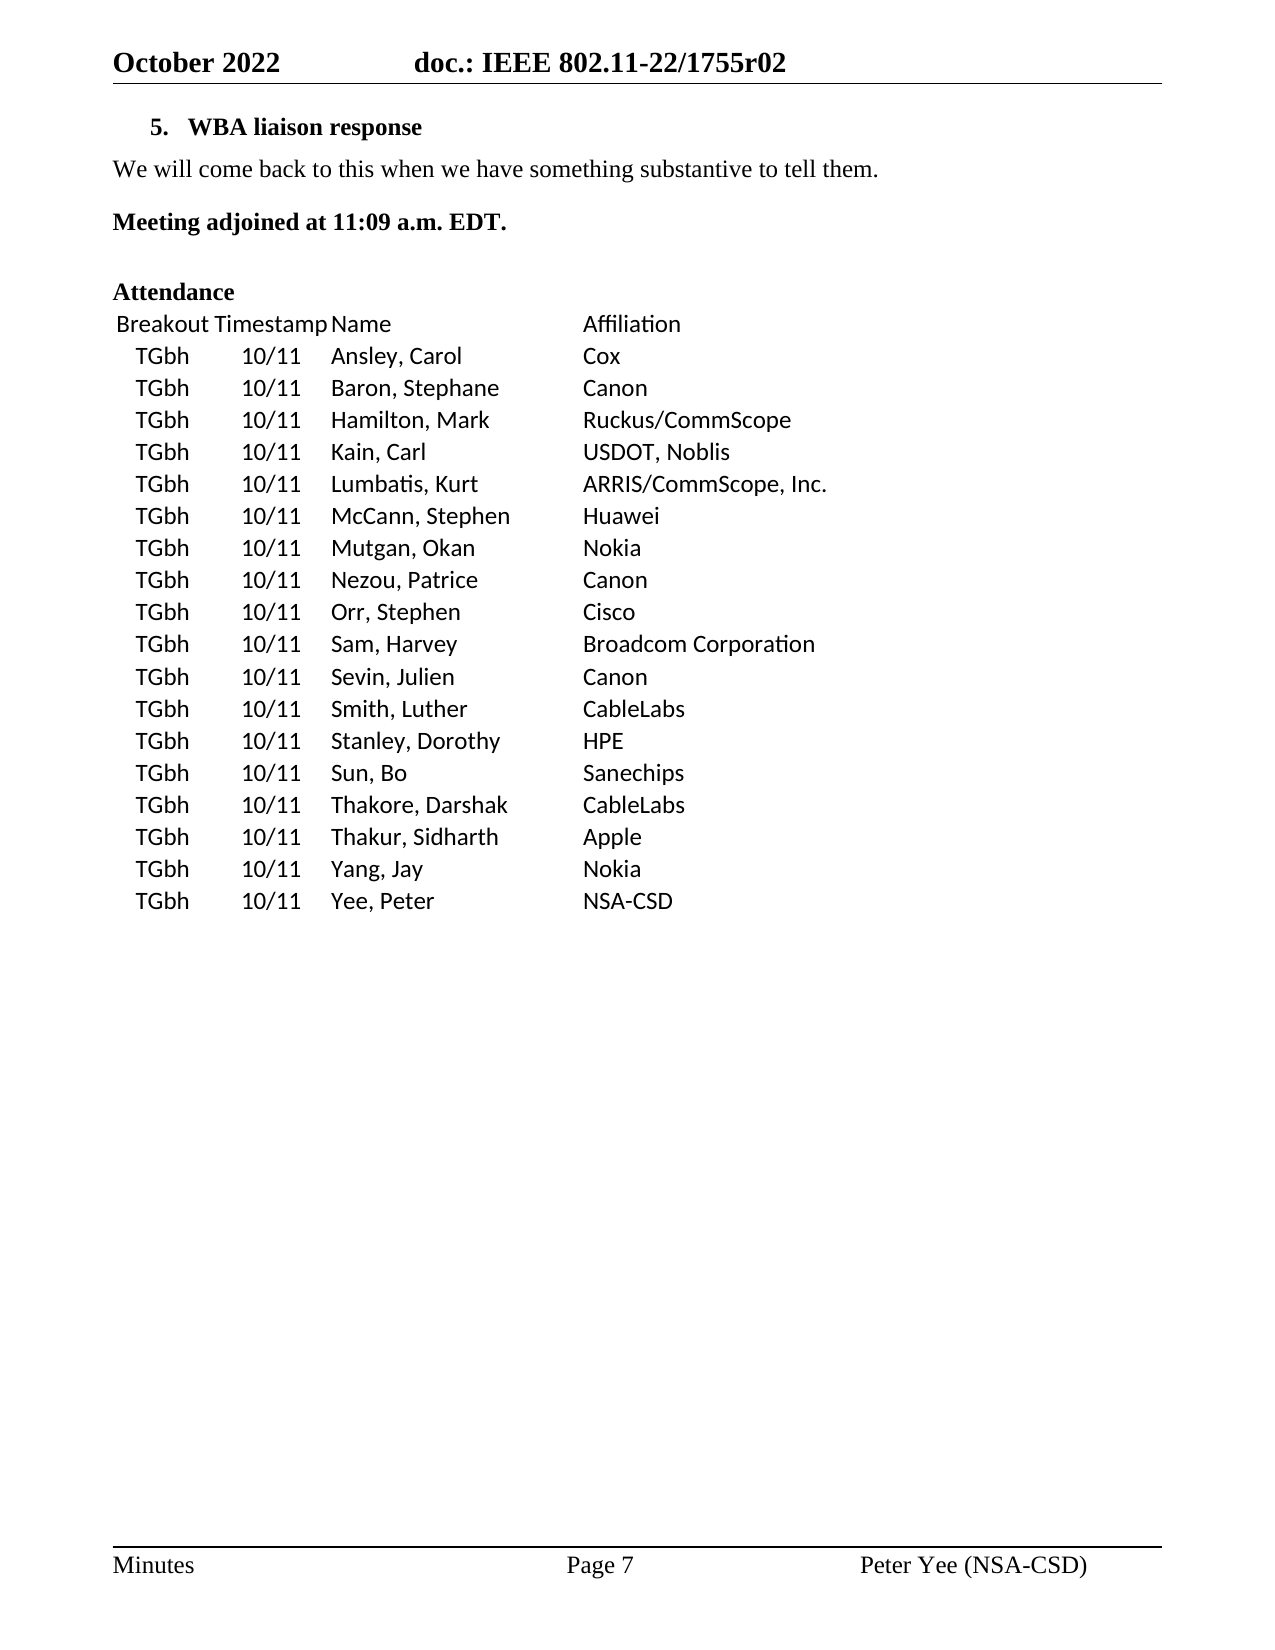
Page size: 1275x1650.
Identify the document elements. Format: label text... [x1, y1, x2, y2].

table_cell TGbh [113, 820, 212, 852]
table_cell 10/11 [213, 691, 329, 723]
table_cell Canon [581, 659, 1159, 691]
table_cell TGbh [113, 852, 212, 884]
table_cell 10/11 [213, 884, 329, 916]
table_cell 10/11 [213, 852, 329, 884]
table_cell ARRIS/CommScope, Inc. [581, 467, 1159, 499]
table_cell CableLabs [581, 788, 1159, 819]
table_cell Sevin, Julien [329, 659, 581, 691]
table_cell Sun, Bo [329, 755, 581, 787]
table_cell 10/11 [213, 435, 329, 467]
table_cell Lumbatis, Kurt [329, 467, 581, 499]
table_cell 10/11 [213, 627, 329, 659]
table_cell TGbh [113, 884, 212, 916]
table_cell 10/11 [213, 531, 329, 563]
table_cell Kain, Carl [329, 435, 581, 467]
table_cell TGbh [113, 659, 212, 691]
table_cell McCann, Stephen [329, 499, 581, 531]
table_cell TGbh [113, 435, 212, 467]
table_cell Sam, Harvey [329, 627, 581, 659]
table_cell TGbh [113, 531, 212, 563]
table_cell Cox [581, 338, 1159, 370]
table_cell 10/11 [213, 370, 329, 402]
table_cell TGbh [113, 370, 212, 402]
table_cell TGbh [113, 499, 212, 531]
table_cell 10/11 [213, 403, 329, 434]
table_cell HPE [581, 723, 1159, 755]
table_header Affiliation [581, 306, 1159, 338]
table_cell Nokia [581, 852, 1159, 884]
table_cell TGbh [113, 595, 212, 627]
table_cell Orr, Stephen [329, 595, 581, 627]
table_cell Stanley, Dorothy [329, 723, 581, 755]
table_cell TGbh [113, 723, 212, 755]
table_cell TGbh [113, 338, 212, 370]
table_cell Apple [581, 820, 1159, 852]
table_cell TGbh [113, 627, 212, 659]
table_cell 10/11 [213, 595, 329, 627]
table_cell Thakore, Darshak [329, 788, 581, 819]
table_cell 10/11 [213, 338, 329, 370]
table_cell Canon [581, 563, 1159, 595]
table_header Name [329, 306, 581, 338]
table_cell 10/11 [213, 755, 329, 787]
table_cell TGbh [113, 755, 212, 787]
text We will come back to this when we have something substantive to tell them. [112, 154, 1162, 182]
table_cell 10/11 [213, 723, 329, 755]
table_cell Cisco [581, 595, 1159, 627]
table_cell TGbh [113, 788, 212, 819]
table_cell Hamilton, Mark [329, 403, 581, 434]
text Attendance [112, 277, 1162, 306]
table_cell Sanechips [581, 755, 1159, 787]
table_header Timestamp [213, 306, 329, 338]
table_cell Nokia [581, 531, 1159, 563]
table_cell TGbh [113, 691, 212, 723]
table_cell TGbh [113, 403, 212, 434]
table_cell 10/11 [213, 659, 329, 691]
table_cell Yang, Jay [329, 852, 581, 884]
list WBA liaison response [150, 112, 1162, 141]
table_cell Nezou, Patrice [329, 563, 581, 595]
table_cell Smith, Luther [329, 691, 581, 723]
table_cell TGbh [113, 563, 212, 595]
table_cell TGbh [113, 467, 212, 499]
table_cell Ruckus/CommScope [581, 403, 1159, 434]
table_cell Baron, Stephane [329, 370, 581, 402]
table_cell USDOT, Noblis [581, 435, 1159, 467]
table_header Breakout [113, 306, 212, 338]
text Meeting adjoined at 11:09 a.m. EDT. [112, 207, 1162, 236]
table_cell Mutgan, Okan [329, 531, 581, 563]
table_cell 10/11 [213, 499, 329, 531]
table_cell Huawei [581, 499, 1159, 531]
table_cell Thakur, Sidharth [329, 820, 581, 852]
table_cell CableLabs [581, 691, 1159, 723]
table_cell 10/11 [213, 467, 329, 499]
table_cell 10/11 [213, 788, 329, 819]
table_cell 10/11 [213, 563, 329, 595]
table_cell Ansley, Carol [329, 338, 581, 370]
table_cell Yee, Peter [329, 884, 581, 916]
table_cell NSA-CSD [581, 884, 1159, 916]
table_cell Broadcom Corporation [581, 627, 1159, 659]
table_cell 10/11 [213, 820, 329, 852]
table_cell Canon [581, 370, 1159, 402]
